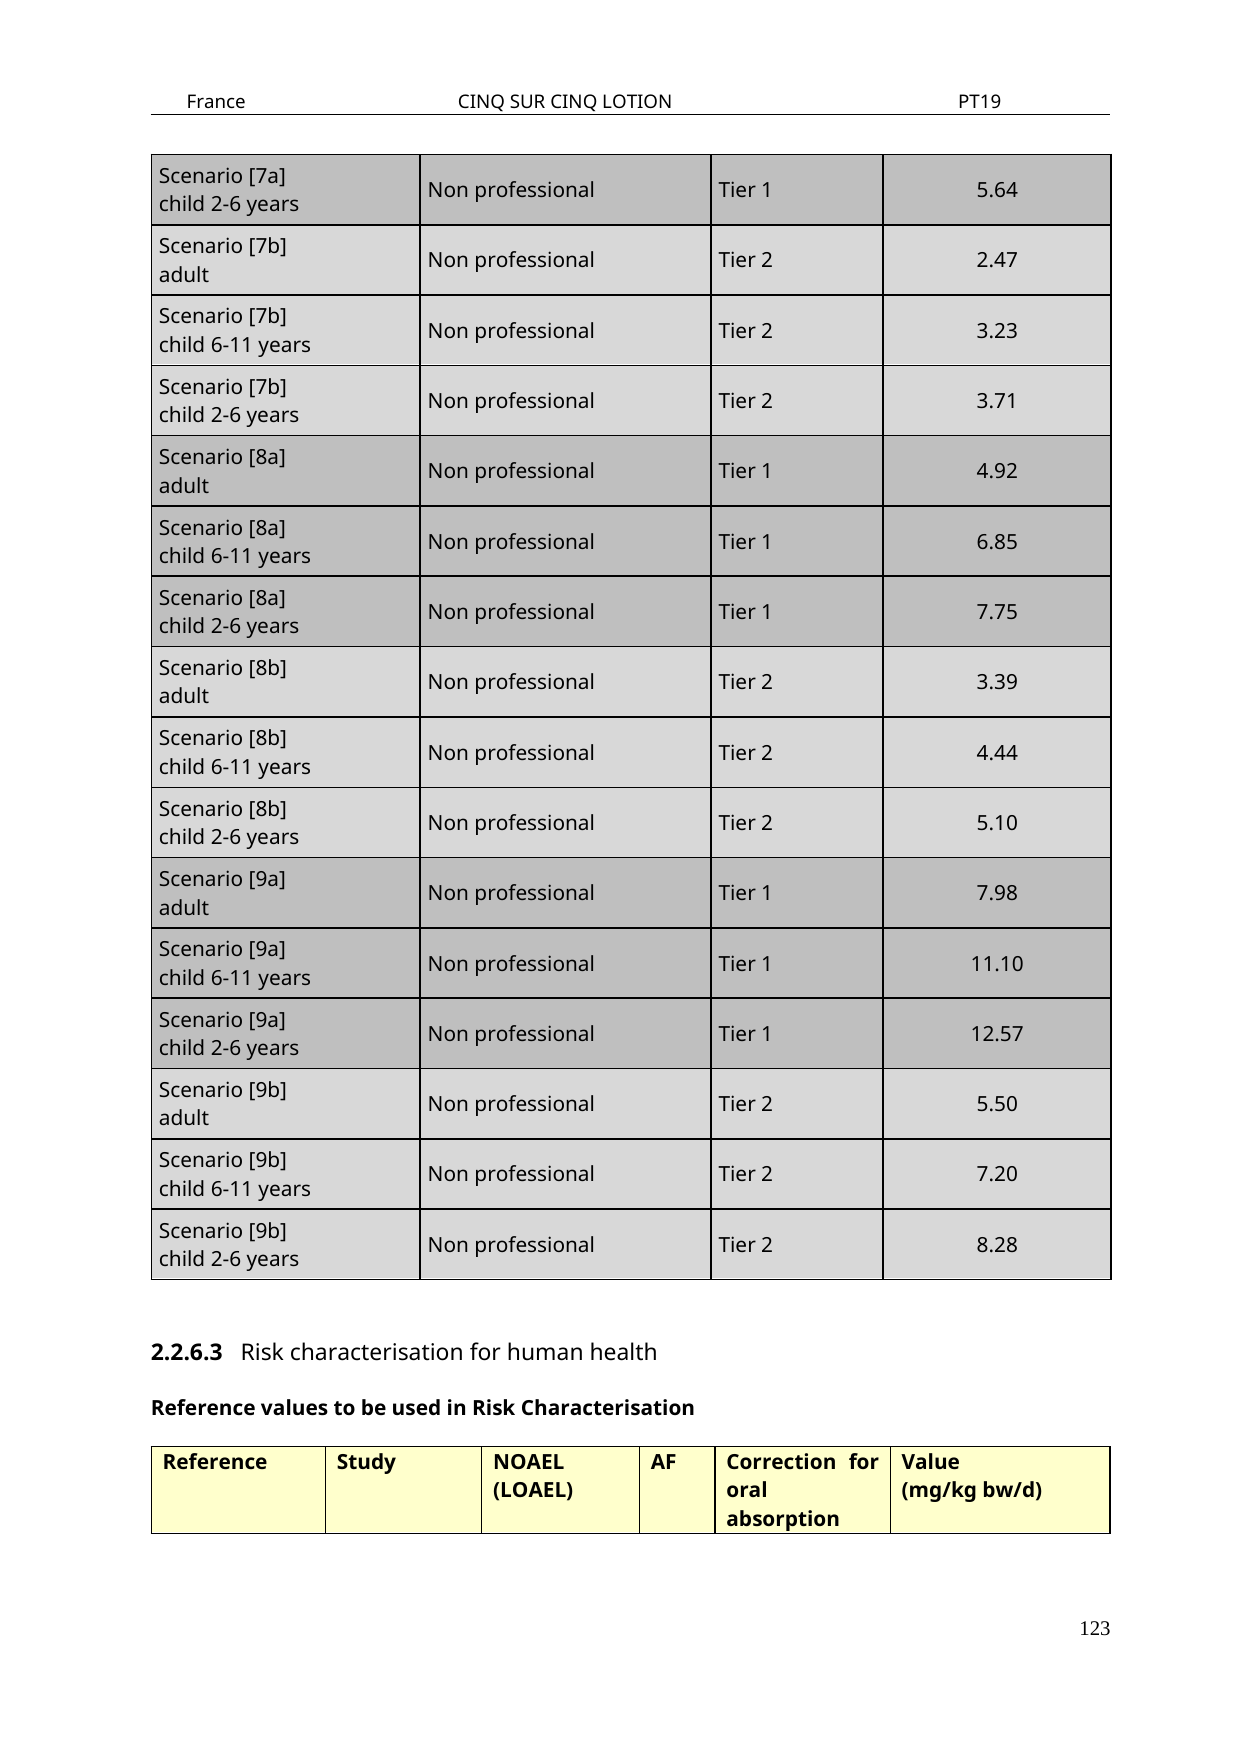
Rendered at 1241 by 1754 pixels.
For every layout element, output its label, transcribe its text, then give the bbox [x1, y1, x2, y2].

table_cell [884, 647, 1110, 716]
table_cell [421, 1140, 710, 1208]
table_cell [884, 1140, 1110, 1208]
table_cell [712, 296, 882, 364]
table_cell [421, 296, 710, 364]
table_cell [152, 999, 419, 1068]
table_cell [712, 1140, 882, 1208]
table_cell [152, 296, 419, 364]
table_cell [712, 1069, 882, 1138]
text Reference values to be used in Risk Characterisation [151, 1393, 1110, 1421]
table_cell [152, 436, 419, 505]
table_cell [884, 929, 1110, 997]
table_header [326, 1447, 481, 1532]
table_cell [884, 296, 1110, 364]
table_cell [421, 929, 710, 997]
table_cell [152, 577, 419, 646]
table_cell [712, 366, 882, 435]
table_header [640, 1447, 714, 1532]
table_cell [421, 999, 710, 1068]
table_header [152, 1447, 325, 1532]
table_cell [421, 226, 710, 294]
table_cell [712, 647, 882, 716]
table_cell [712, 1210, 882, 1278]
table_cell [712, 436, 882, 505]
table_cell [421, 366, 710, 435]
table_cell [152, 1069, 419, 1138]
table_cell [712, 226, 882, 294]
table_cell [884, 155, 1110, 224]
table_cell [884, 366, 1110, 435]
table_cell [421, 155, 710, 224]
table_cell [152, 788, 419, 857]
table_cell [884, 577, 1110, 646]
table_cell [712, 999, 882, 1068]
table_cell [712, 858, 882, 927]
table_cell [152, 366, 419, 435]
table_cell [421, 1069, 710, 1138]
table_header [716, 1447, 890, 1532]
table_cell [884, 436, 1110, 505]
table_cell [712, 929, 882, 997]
subtitle Risk characterisation for human health [151, 1336, 1110, 1368]
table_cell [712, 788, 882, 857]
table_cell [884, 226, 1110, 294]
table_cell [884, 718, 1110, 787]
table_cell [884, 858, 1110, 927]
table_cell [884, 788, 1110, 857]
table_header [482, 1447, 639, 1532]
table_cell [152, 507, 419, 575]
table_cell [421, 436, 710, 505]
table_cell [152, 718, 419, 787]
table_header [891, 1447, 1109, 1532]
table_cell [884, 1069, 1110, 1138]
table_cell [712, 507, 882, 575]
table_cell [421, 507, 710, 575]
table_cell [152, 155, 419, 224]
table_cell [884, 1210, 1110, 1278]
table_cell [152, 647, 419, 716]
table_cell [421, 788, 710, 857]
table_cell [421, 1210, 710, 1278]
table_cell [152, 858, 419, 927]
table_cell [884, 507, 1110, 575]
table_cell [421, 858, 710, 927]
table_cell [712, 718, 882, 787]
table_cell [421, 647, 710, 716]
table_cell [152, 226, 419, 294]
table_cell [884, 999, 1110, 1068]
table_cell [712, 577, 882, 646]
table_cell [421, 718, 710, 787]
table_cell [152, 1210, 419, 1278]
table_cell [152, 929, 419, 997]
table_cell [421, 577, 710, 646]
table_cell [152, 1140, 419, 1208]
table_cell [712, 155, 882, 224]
